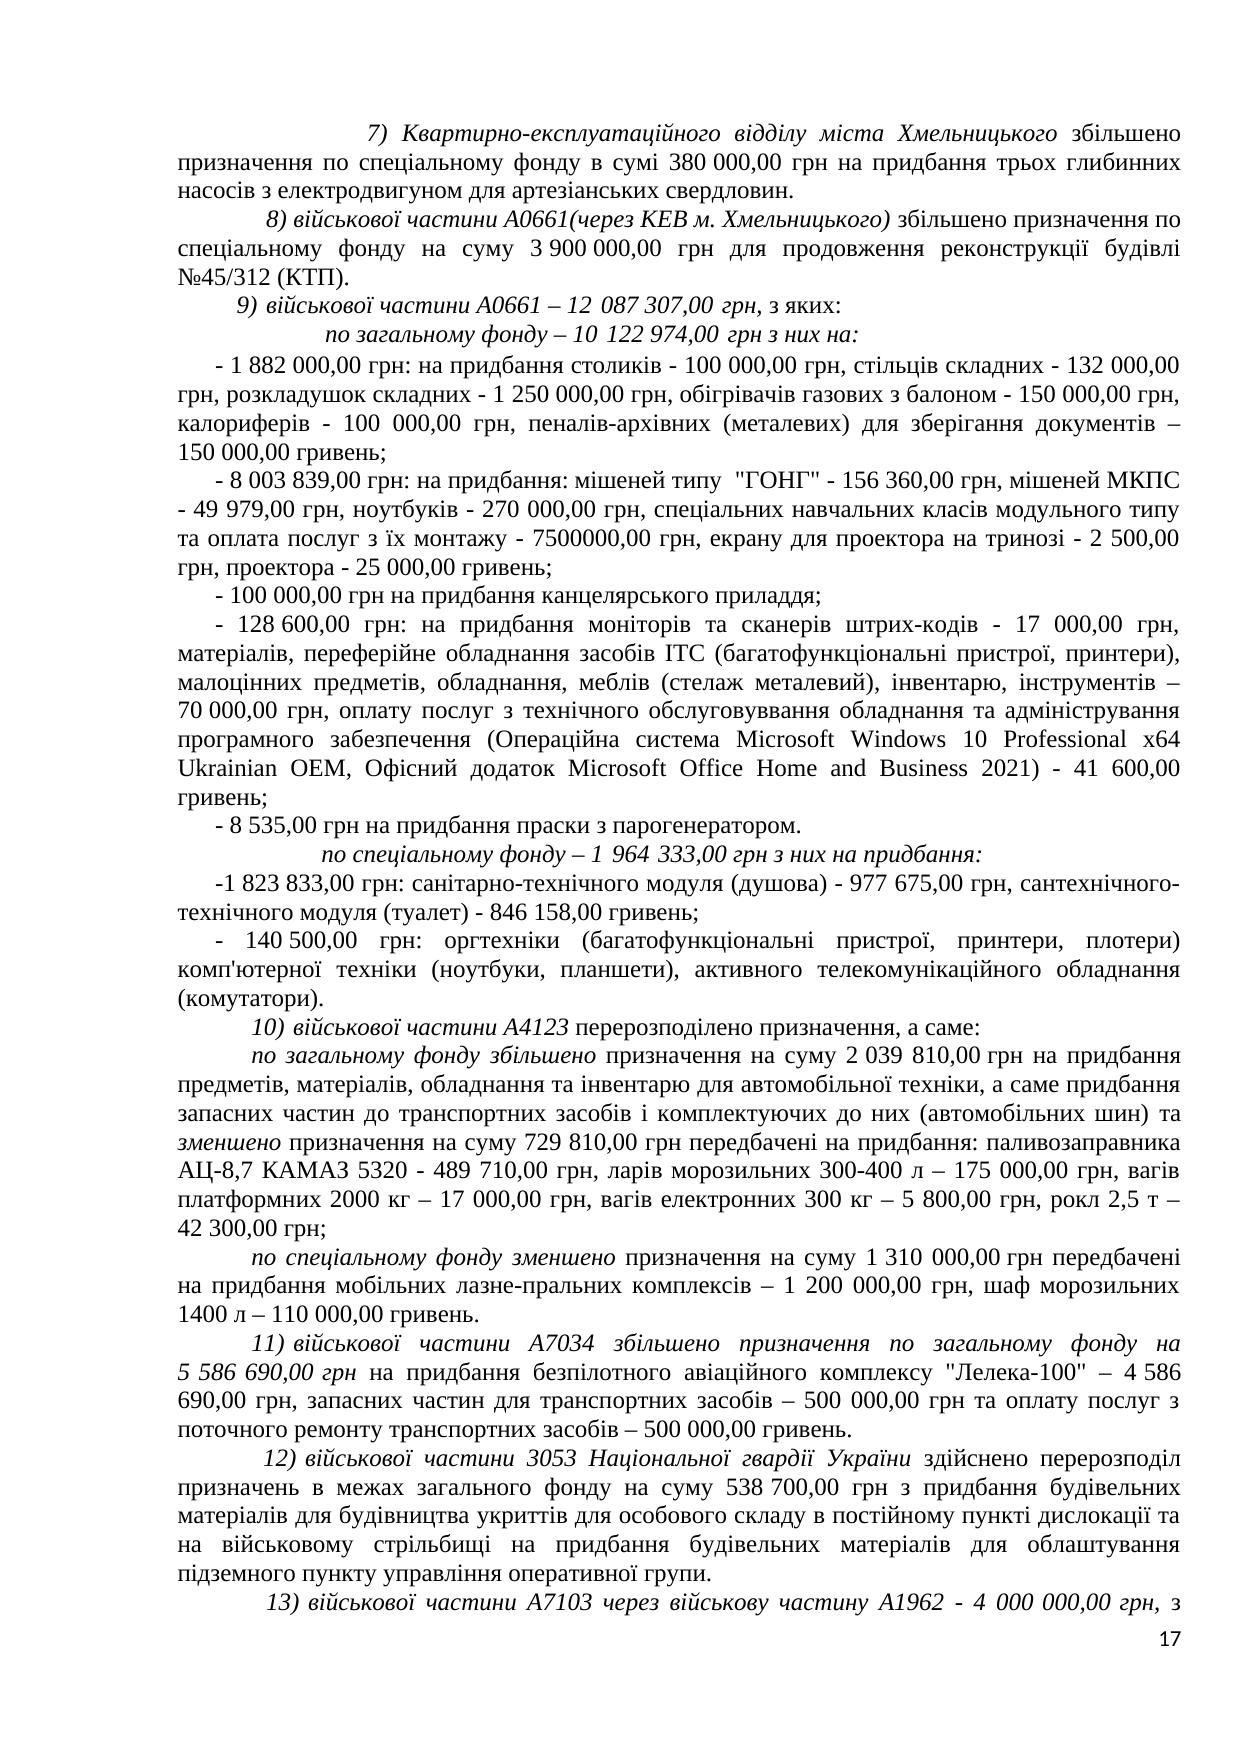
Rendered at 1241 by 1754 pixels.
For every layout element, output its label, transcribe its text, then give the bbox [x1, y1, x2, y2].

text 7) Квартирно-експлуатаційного відділу міста Хмельницького збільшено призначення по спеціальному фонду в сумі 380 000,00 грн на придбання трьох глибинних насосів з електродвигуном для артезіанських свердловин. [177, 118, 1181, 204]
text по загальному фонду – 10 122 974,00 грн з них на: [215, 319, 1181, 348]
text -1 823 833,00 грн: санітарно-технічного модуля (душова) - 977 675,00 грн, сантехнічного-технічного модуля (туалет) - 846 158,00 гривень; [177, 868, 1181, 925]
text 8) військової частини А0661(через КЕВ м. Хмельницького) збільшено призначення по спеціальному фонду на суму 3 900 000,00 грн для продовження реконструкції будівлі №45/312 (КТП). [177, 204, 1181, 291]
text 11) військової частини А7034 збільшено призначення по загальному фонду на 5 586 690,00 грн на придбання безпілотного авіаційного комплексу "Лелека-100" – 4 586 690,00 грн, запасних частин для транспортних засобів – 500 000,00 грн та оплату послуг з поточного ремонту транспортних засобів – 500 000,00 гривень. [177, 1328, 1181, 1443]
text 10) військової частини А4123 перерозподілено призначення, а саме: [177, 1012, 1181, 1040]
text - 100 000,00 грн на придбання канцелярського приладдя; [177, 580, 1181, 609]
text 12) військової частини 3053 Національної гвардії України здійснено перерозподіл призначень в межах загального фонду на суму 538 700,00 грн з придбання будівельних матеріалів для будівництва укриттів для особового складу в постійному пункті дислокації та на військовому стрільбищі на придбання будівельних матеріалів для облаштування підземного пункту управління оперативної групи. [177, 1443, 1181, 1587]
text 9) військової частини А0661 – 12 087 307,00 грн, з яких: [236, 291, 1181, 319]
text - 1 882 000,00 грн: на придбання столиків - 100 000,00 грн, стільців складних - 132 000,00 грн, розкладушок складних - 1 250 000,00 грн, обігрівачів газових з балоном - 150 000,00 грн, калориферів - 100 000,00 грн, пеналів-архівних (металевих) для зберігання документів – 150 000,00 гривень; [177, 350, 1181, 465]
text по загальному фонду збільшено призначення на суму 2 039 810,00 грн на придбання предметів, матеріалів, обладнання та інвентарю для автомобільної техніки, а саме придбання запасних частин до транспортних засобів і комплектуючих до них (автомобільних шин) та зменшено призначення на суму 729 810,00 грн передбачені на придбання: паливозаправника АЦ-8,7 КАМАЗ 5320 - 489 710,00 грн, ларів морозильних 300-400 л – 175 000,00 грн, вагів платформних 2000 кг – 17 000,00 грн, вагів електронних 300 кг – 5 800,00 грн, рокл 2,5 т – 42 300,00 грн; [177, 1040, 1181, 1242]
text - 140 500,00 грн: оргтехніки (багатофункціональні пристрої, принтери, плотери) комп'ютерної техніки (ноутбуки, планшети), активного телекомунікаційного обладнання (комутатори). [177, 925, 1181, 1012]
text - 128 600,00 грн: на придбання моніторів та сканерів штрих-кодів - 17 000,00 грн, матеріалів, переферійне обладнання засобів ІТС (багатофункціональні пристрої, принтери), малоцінних предметів, обладнання, меблів (стелаж металевий), інвентарю, інструментів – 70 000,00 грн, оплату послуг з технічного обслуговуввання обладнання та адміністрування програмного забезпечення (Операційна система Microsoft Windows 10 Professional x64 Ukrainian ОЕМ, Офісний додаток Microsoft Office Home and Business 2021) - 41 600,00 гривень; [177, 609, 1181, 810]
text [266, 1587, 1181, 1615]
text - 8 535,00 грн на придбання праски з парогенератором. [177, 810, 1181, 839]
text по спеціальному фонду – 1 964 333,00 грн з них на придбання: [177, 839, 1181, 868]
text - 8 003 839,00 грн: на придбання: мішеней типу "ГОНГ" - 156 360,00 грн, мішеней МКПС - 49 979,00 грн, ноутбуків - 270 000,00 грн, спеціальних навчальних класів модульного типу та оплата послуг з їх монтажу - 7500000,00 грн, екрану для проектора на тринозі - 2 500,00 грн, проектора - 25 000,00 гривень; [177, 465, 1181, 580]
text по спеціальному фонду зменшено призначення на суму 1 310 000,00 грн передбачені на придбання мобільних лазне-пральних комплексів – 1 200 000,00 грн, шаф морозильних 1400 л – 110 000,00 гривень. [177, 1242, 1181, 1328]
